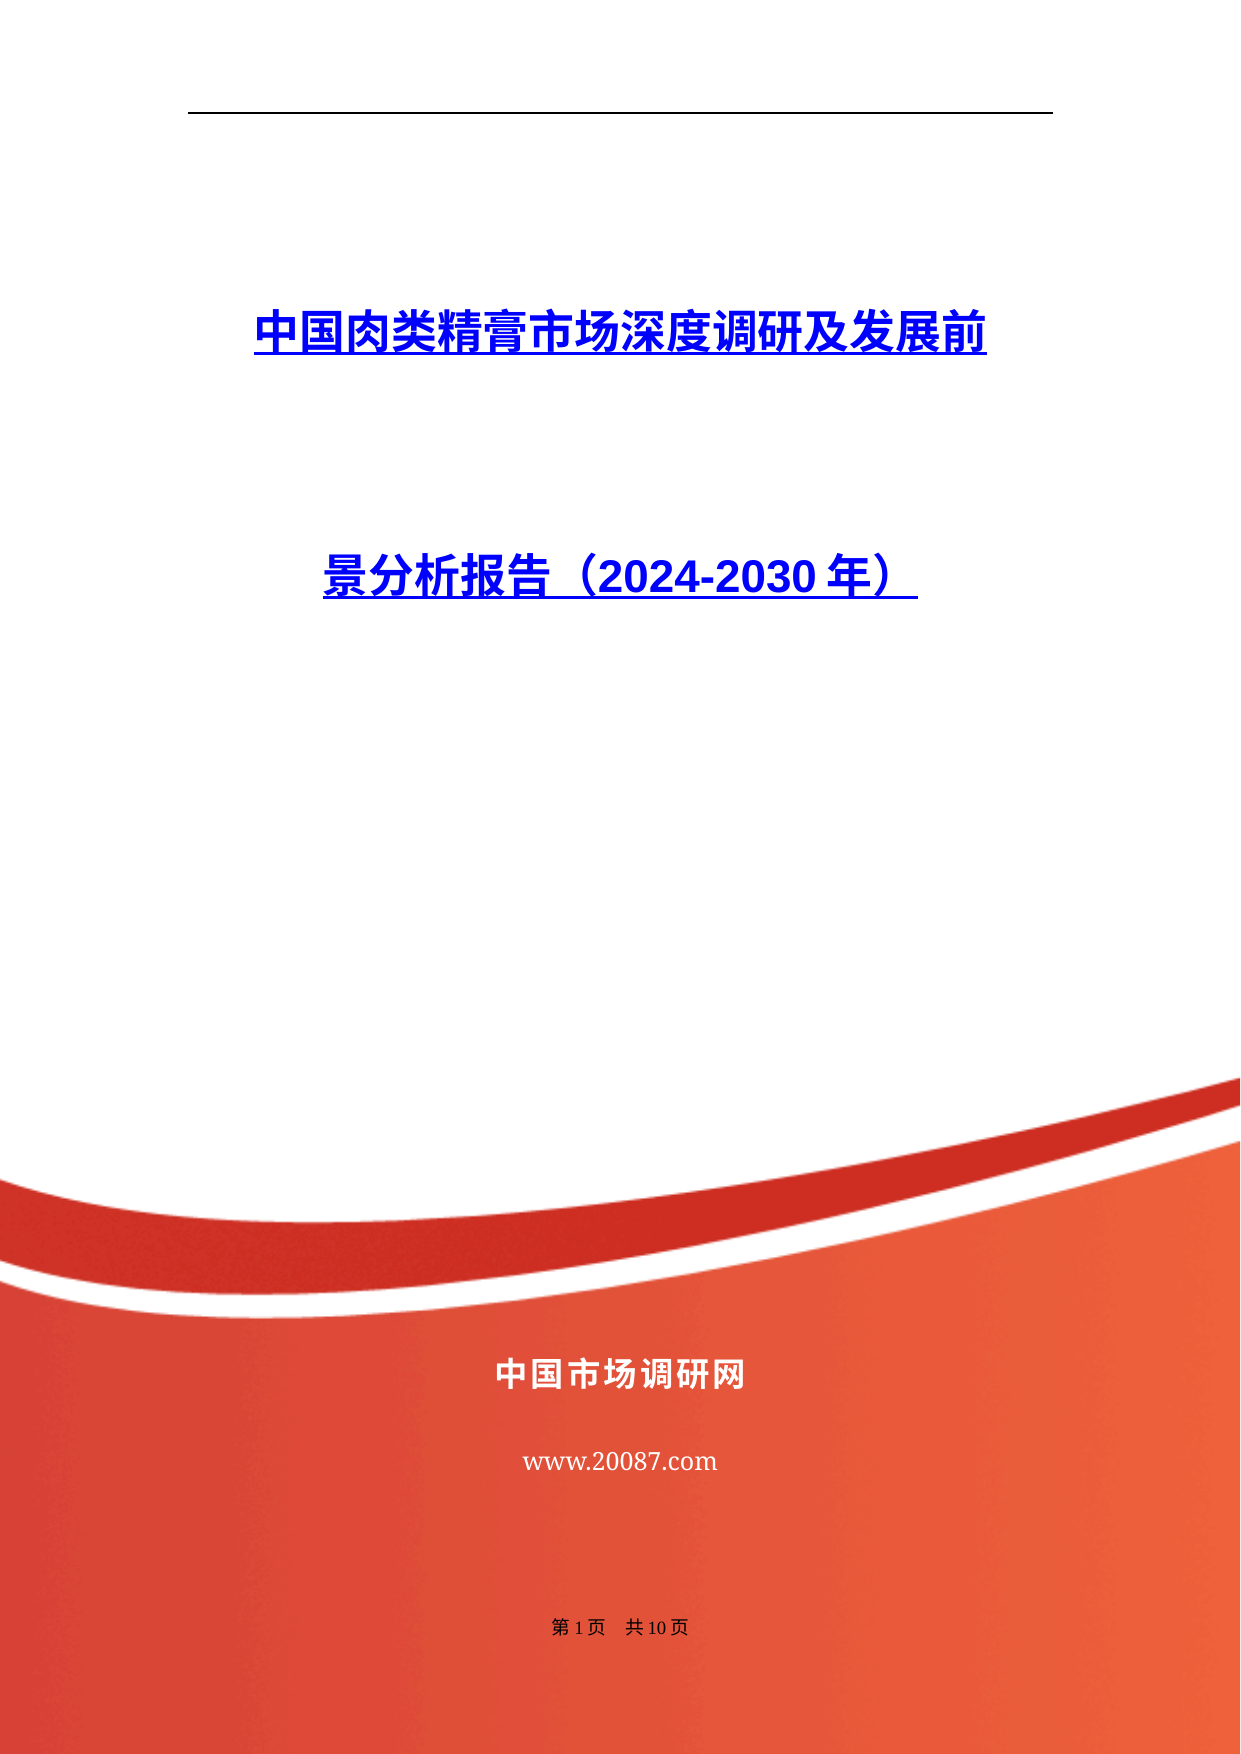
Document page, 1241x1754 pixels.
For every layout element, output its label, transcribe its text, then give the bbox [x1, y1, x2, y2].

picture [0, 1006, 1241, 1754]
table_header 中国肉类精膏市场深度调研及发展前景分析报告（2024-2030年） [188, 207, 1053, 773]
subtitle 中国市场调研网 [187, 1339, 1053, 1404]
text www.20087.com [187, 1428, 1053, 1493]
